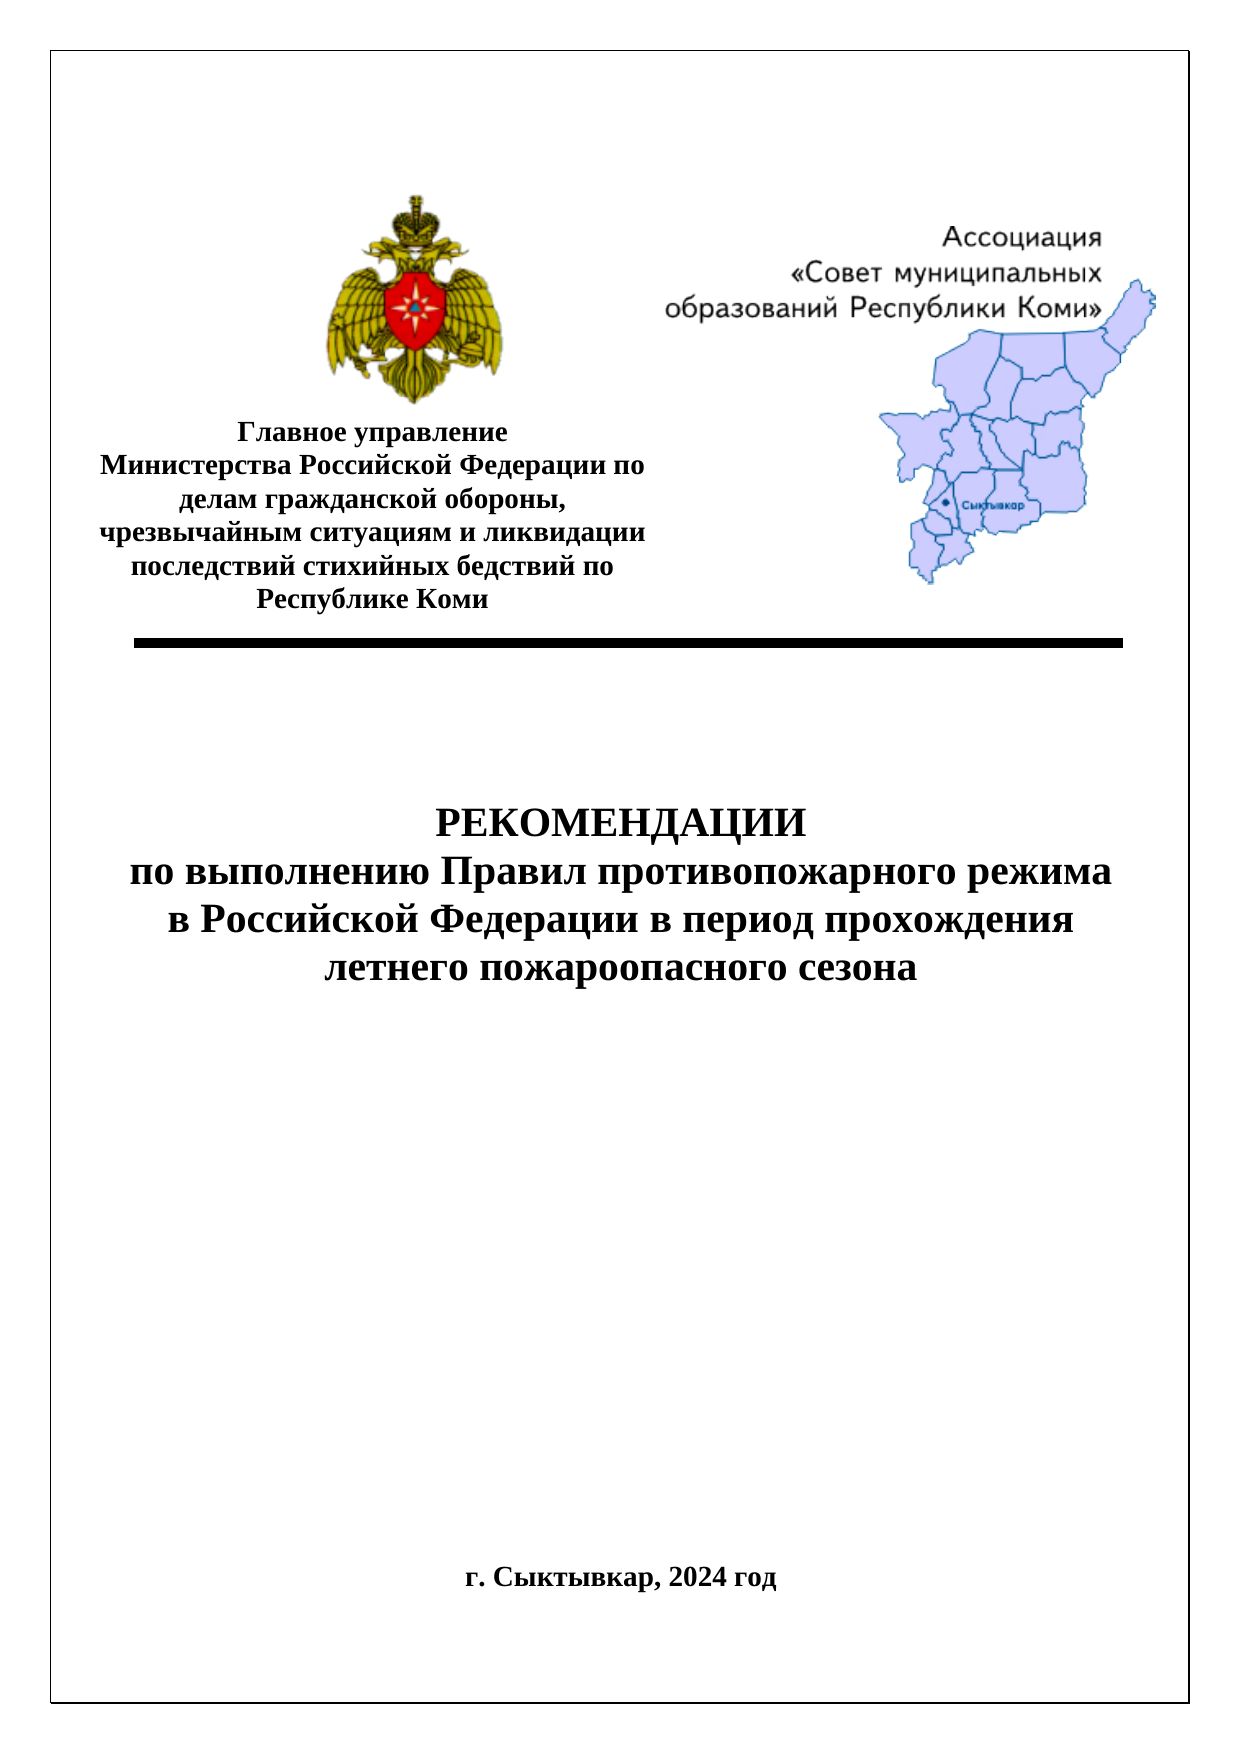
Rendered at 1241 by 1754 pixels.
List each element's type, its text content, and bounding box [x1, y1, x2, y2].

text РЕКОМЕНДАЦИИ [115, 797, 1127, 845]
text по выполнению Правил противопожарного режима в Российской Федерации в период прохождения летнего пожароопасного сезона [115, 845, 1127, 989]
picture [665, 226, 1156, 585]
table_cell Главное управление Министерства Российской Федерации по делам гражданской обороны, чрезвычайным ситуациям и ликвидации последствий стихийных бедствий по Республике Коми [85, 414, 659, 615]
table_header [1189, 189, 1194, 615]
text г. Сыктывкар, 2024 год [115, 1559, 1127, 1593]
table_header [85, 189, 659, 414]
table_header [659, 189, 1188, 615]
